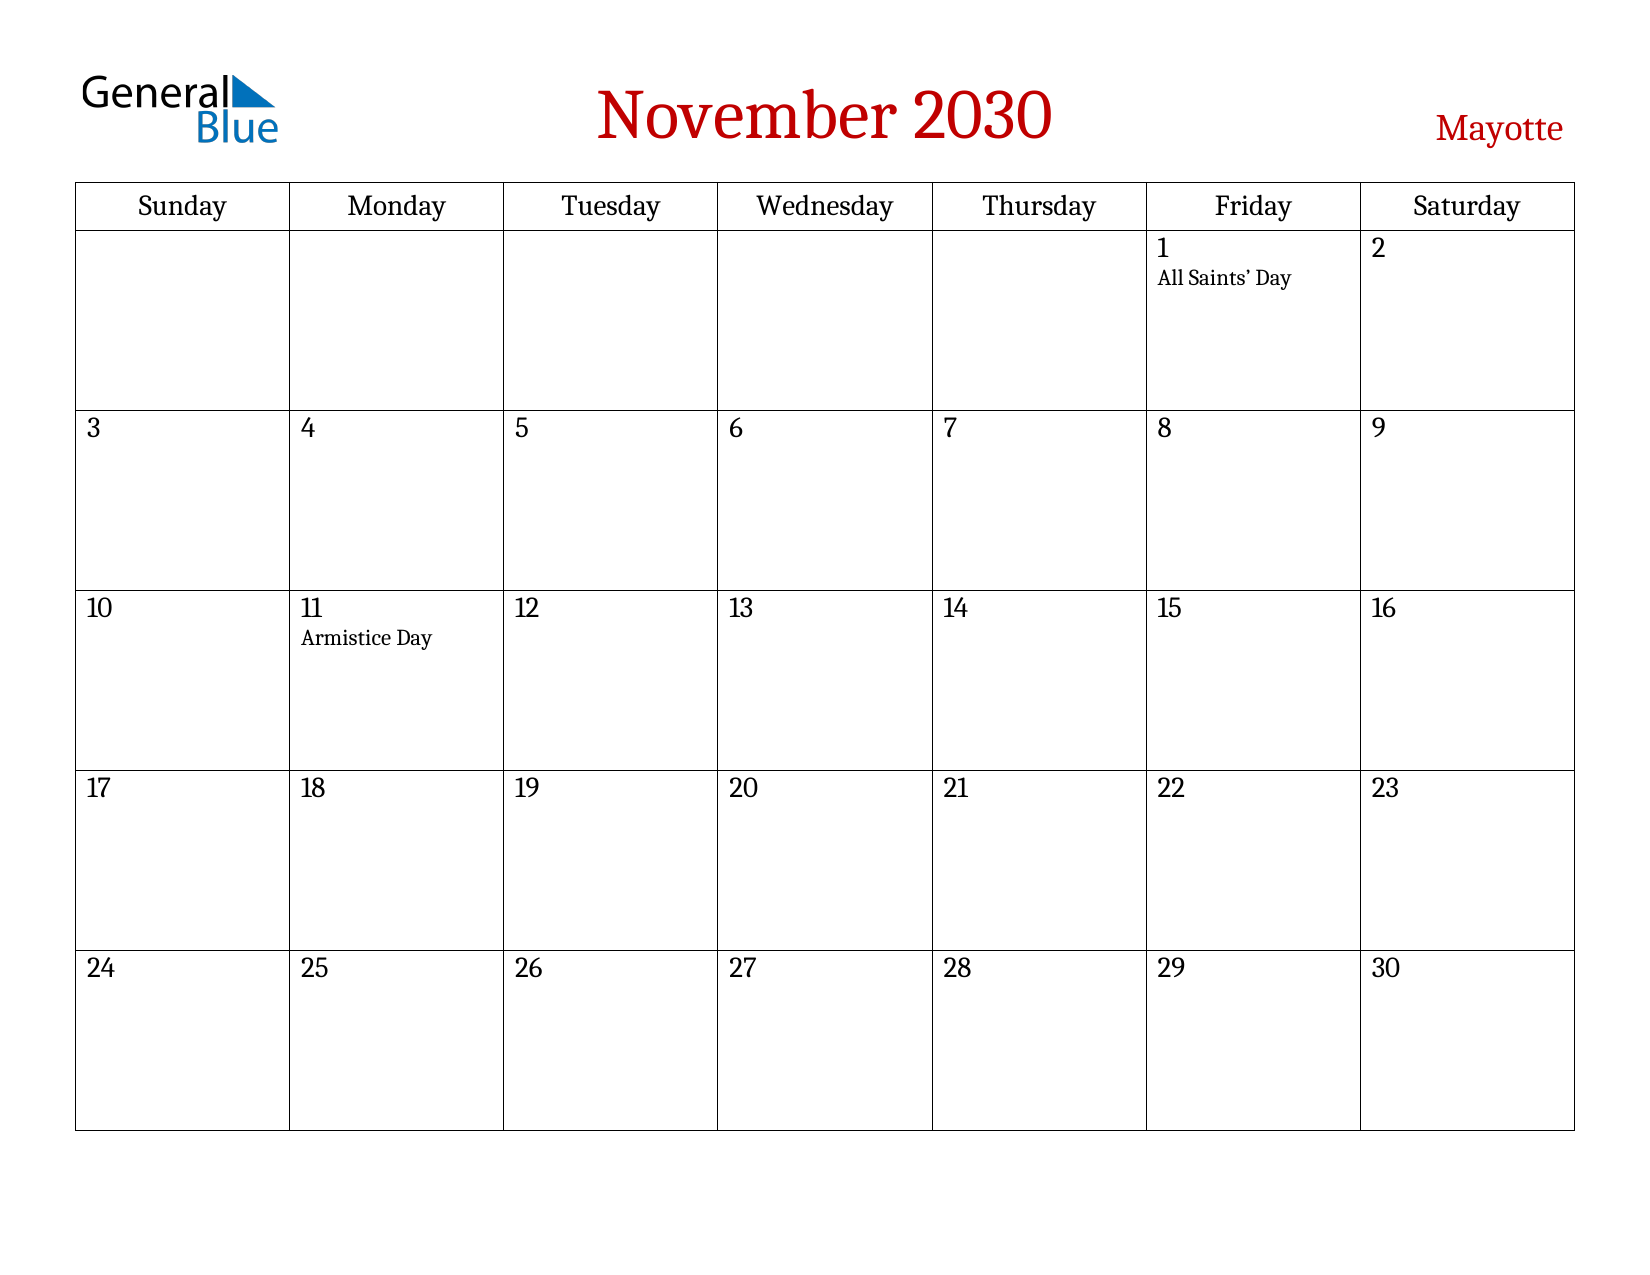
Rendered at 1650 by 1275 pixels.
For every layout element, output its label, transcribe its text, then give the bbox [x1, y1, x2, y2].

table_cell [933, 625, 1146, 770]
table_cell [290, 231, 503, 264]
table_cell 26 [504, 951, 717, 985]
table_cell 15 [1147, 591, 1360, 625]
table_header Mayotte [1146, 75, 1574, 182]
table_cell [718, 445, 932, 590]
table_cell 11 [290, 591, 503, 625]
table_cell 2 [1361, 231, 1574, 264]
table_header [76, 75, 503, 182]
table_cell [933, 231, 1146, 264]
table_header November 2030 [504, 75, 1146, 182]
table_cell [1361, 445, 1574, 590]
table_cell Monday [290, 183, 503, 230]
table_cell [290, 985, 503, 1130]
table_cell 6 [718, 411, 932, 444]
table_cell 9 [1361, 411, 1574, 444]
table_cell Friday [1147, 183, 1360, 230]
table_cell 17 [76, 771, 289, 805]
table_cell [504, 445, 717, 590]
table_cell 4 [290, 411, 503, 444]
table_cell 19 [504, 771, 717, 805]
table_cell 18 [290, 771, 503, 805]
table_cell 20 [718, 771, 932, 805]
table_cell [76, 445, 289, 590]
table_cell [76, 805, 289, 950]
table_cell [504, 985, 717, 1130]
table_cell Tuesday [504, 183, 717, 230]
table_cell 21 [933, 771, 1146, 805]
table_cell 16 [1361, 591, 1574, 625]
table_cell 29 [1147, 951, 1360, 985]
table_cell [1147, 805, 1360, 950]
table_cell 8 [1147, 411, 1360, 444]
table_cell [933, 985, 1146, 1130]
table_cell [718, 231, 932, 264]
table_cell [76, 985, 289, 1130]
table_cell [290, 265, 503, 410]
table_cell 7 [933, 411, 1146, 444]
table_cell Sunday [76, 183, 289, 230]
table_cell [504, 625, 717, 770]
table_cell [1361, 805, 1574, 950]
table_cell [933, 445, 1146, 590]
table_cell [718, 805, 932, 950]
table_cell 1 [1147, 231, 1360, 264]
table_cell Saturday [1361, 183, 1574, 230]
table_cell [1147, 445, 1360, 590]
table_cell 22 [1147, 771, 1360, 805]
table_cell [76, 265, 289, 410]
table_cell [1361, 265, 1574, 410]
table_cell 3 [76, 411, 289, 444]
table_cell Armistice Day [290, 625, 503, 770]
table_cell [76, 625, 289, 770]
table_cell 23 [1361, 771, 1574, 805]
table_cell [504, 265, 717, 410]
table_cell 24 [76, 951, 289, 985]
table_cell [718, 625, 932, 770]
table_cell 27 [718, 951, 932, 985]
table_cell 28 [933, 951, 1146, 985]
table_cell [933, 805, 1146, 950]
table_cell Thursday [933, 183, 1146, 230]
table_cell 25 [290, 951, 503, 985]
table_cell [718, 985, 932, 1130]
table_cell All Saints’ Day [1147, 265, 1360, 410]
table_cell 30 [1361, 951, 1574, 985]
table_cell [718, 265, 932, 410]
table_cell [290, 445, 503, 590]
table_cell [1361, 985, 1574, 1130]
table_cell 13 [718, 591, 932, 625]
table_cell 14 [933, 591, 1146, 625]
table_cell [933, 265, 1146, 410]
table_cell 10 [76, 591, 289, 625]
table_cell 12 [504, 591, 717, 625]
table_cell 5 [504, 411, 717, 444]
table_cell [1147, 985, 1360, 1130]
table_cell [1361, 625, 1574, 770]
table_cell Wednesday [718, 183, 932, 230]
table_cell [504, 805, 717, 950]
table_cell [1147, 625, 1360, 770]
picture [82, 75, 278, 143]
table_cell [290, 805, 503, 950]
table_cell [504, 231, 717, 264]
table_cell [76, 231, 289, 264]
